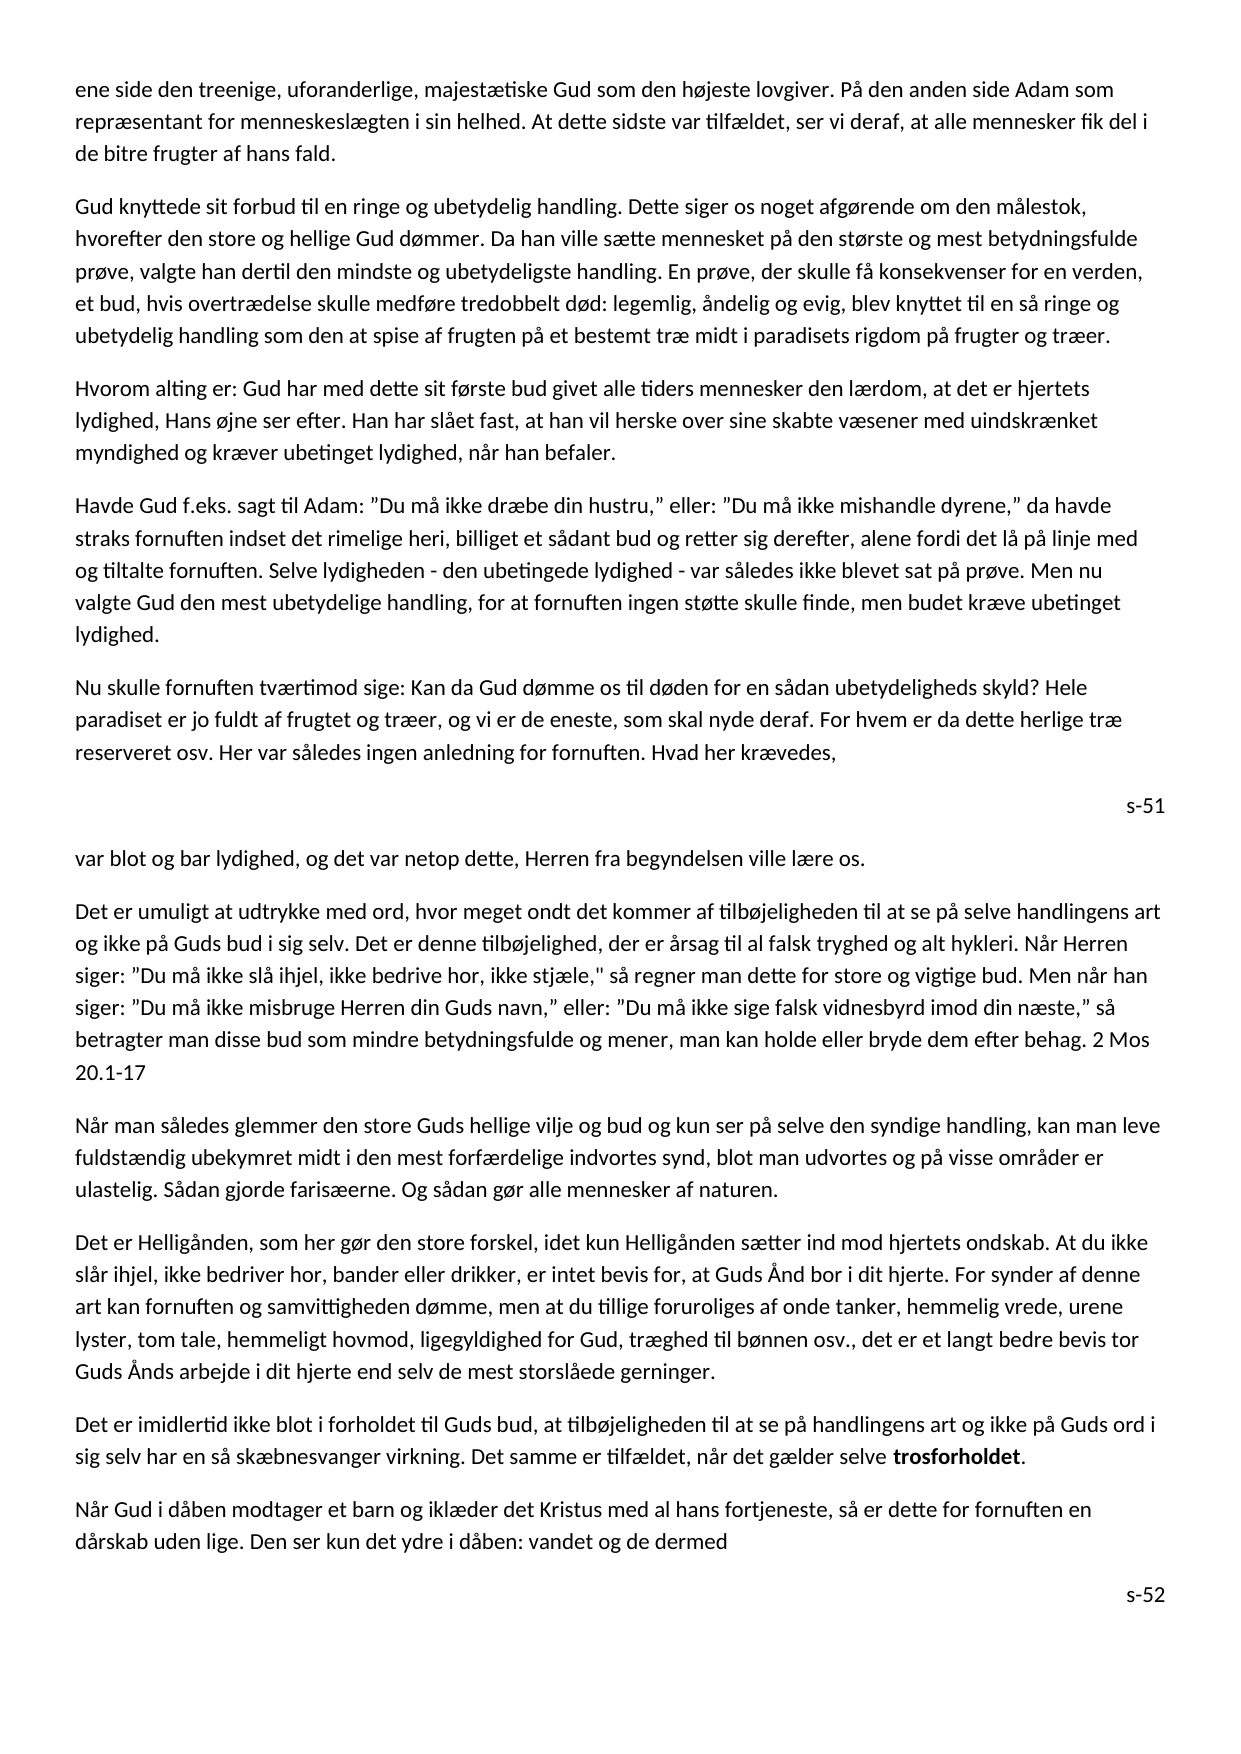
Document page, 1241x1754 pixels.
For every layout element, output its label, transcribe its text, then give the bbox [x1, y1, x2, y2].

text Det er umuligt at udtrykke med ord, hvor meget ondt det kommer af tilbøjeligheden til at se på selve handlingens art og ikke på Guds bud i sig selv. Det er denne tilbøjelighed, der er årsag til al falsk tryghed og alt hykleri. Når Herren siger: ”Du må ikke slå ihjel, ikke bedrive hor, ikke stjæle," så regner man dette for store og vigtige bud. Men når han siger: ”Du må ikke misbruge Herren din Guds navn,” eller: ”Du må ikke sige falsk vidnesbyrd imod din næste,” så betragter man disse bud som mindre betydningsfulde og mener, man kan holde eller bryde dem efter behag. 2 Mos 20.1-17 [75, 897, 1165, 1086]
text Hvorom alting er: Gud har med dette sit første bud givet alle tiders mennesker den lærdom, at det er hjertets lydighed, Hans øjne ser efter. Han har slået fast, at han vil herske over sine skabte væsener med uindskrænket myndighed og kræver ubetinget lydighed, når han befaler. [75, 374, 1165, 467]
text Havde Gud f.eks. sagt til Adam: ”Du må ikke dræbe din hustru,” eller: ”Du må ikke mishandle dyrene,” da havde straks fornuften indset det rimelige heri, billiget et sådant bud og retter sig derefter, alene fordi det lå på linje med og tiltalte fornuften. Selve lydigheden - den ubetingede lydighed - var således ikke blevet sat på prøve. Men nu valgte Gud den mest ubetydelige handling, for at fornuften ingen støtte skulle finde, men budet kræve ubetinget lydighed. [75, 492, 1165, 648]
text Når Gud i dåben modtager et barn og iklæder det Kristus med al hans fortjeneste, så er dette for fornuften en dårskab uden lige. Den ser kun det ydre i dåben: vandet og de dermed [75, 1495, 1165, 1555]
text Nu skulle fornuften tværtimod sige: Kan da Gud dømme os til døden for en sådan ubetydeligheds skyld? Hele paradiset er jo fuldt af frugtet og træer, og vi er de eneste, som skal nyde deraf. For hvem er da dette herlige træ reserveret osv. Her var således ingen anledning for fornuften. Hvad her krævedes, [75, 673, 1165, 766]
text ene side den treenige, uforanderlige, majestætiske Gud som den højeste lovgiver. På den anden side Adam som repræsentant for menneskeslægten i sin helhed. At dette sidste var tilfældet, ser vi deraf, at alle mennesker fik del i de bitre frugter af hans fald. [75, 75, 1165, 167]
text s-52 [75, 1580, 1165, 1608]
text Det er imidlertid ikke blot i forholdet til Guds bud, at tilbøjeligheden til at se på handlingens art og ikke på Guds ord i sig selv har en så skæbnesvanger virkning. Det samme er tilfældet, når det gælder selve trosforholdet. [75, 1410, 1165, 1470]
text var blot og bar lydighed, og det var netop dette, Herren fra begyndelsen ville lære os. [75, 844, 1165, 872]
text s-51 [75, 791, 1165, 819]
text Når man således glemmer den store Guds hellige vilje og bud og kun ser på selve den syndige handling, kan man leve fuldstændig ubekymret midt i den mest forfærdelige indvortes synd, blot man udvortes og på visse områder er ulastelig. Sådan gjorde farisæerne. Og sådan gør alle mennesker af naturen. [75, 1111, 1165, 1203]
text Det er Helligånden, som her gør den store forskel, idet kun Helligånden sætter ind mod hjertets ondskab. At du ikke slår ihjel, ikke bedriver hor, bander eller drikker, er intet bevis for, at Guds Ånd bor i dit hjerte. For synder af denne art kan fornuften og samvittigheden dømme, men at du tillige foruroliges af onde tanker, hemmelig vrede, urene lyster, tom tale, hemmeligt hovmod, ligegyldighed for Gud, træghed til bønnen osv., det er et langt bedre bevis tor Guds Ånds arbejde i dit hjerte end selv de mest storslåede gerninger. [75, 1228, 1165, 1385]
text Gud knyttede sit forbud til en ringe og ubetydelig handling. Dette siger os noget afgørende om den målestok, hvorefter den store og hellige Gud dømmer. Da han ville sætte mennesket på den største og mest betydningsfulde prøve, valgte han dertil den mindste og ubetydeligste handling. En prøve, der skulle få konsekvenser for en verden, et bud, hvis overtrædelse skulle medføre tredobbelt død: legemlig, åndelig og evig, blev knyttet til en så ringe og ubetydelig handling som den at spise af frugten på et bestemt træ midt i paradisets rigdom på frugter og træer. [75, 192, 1165, 349]
